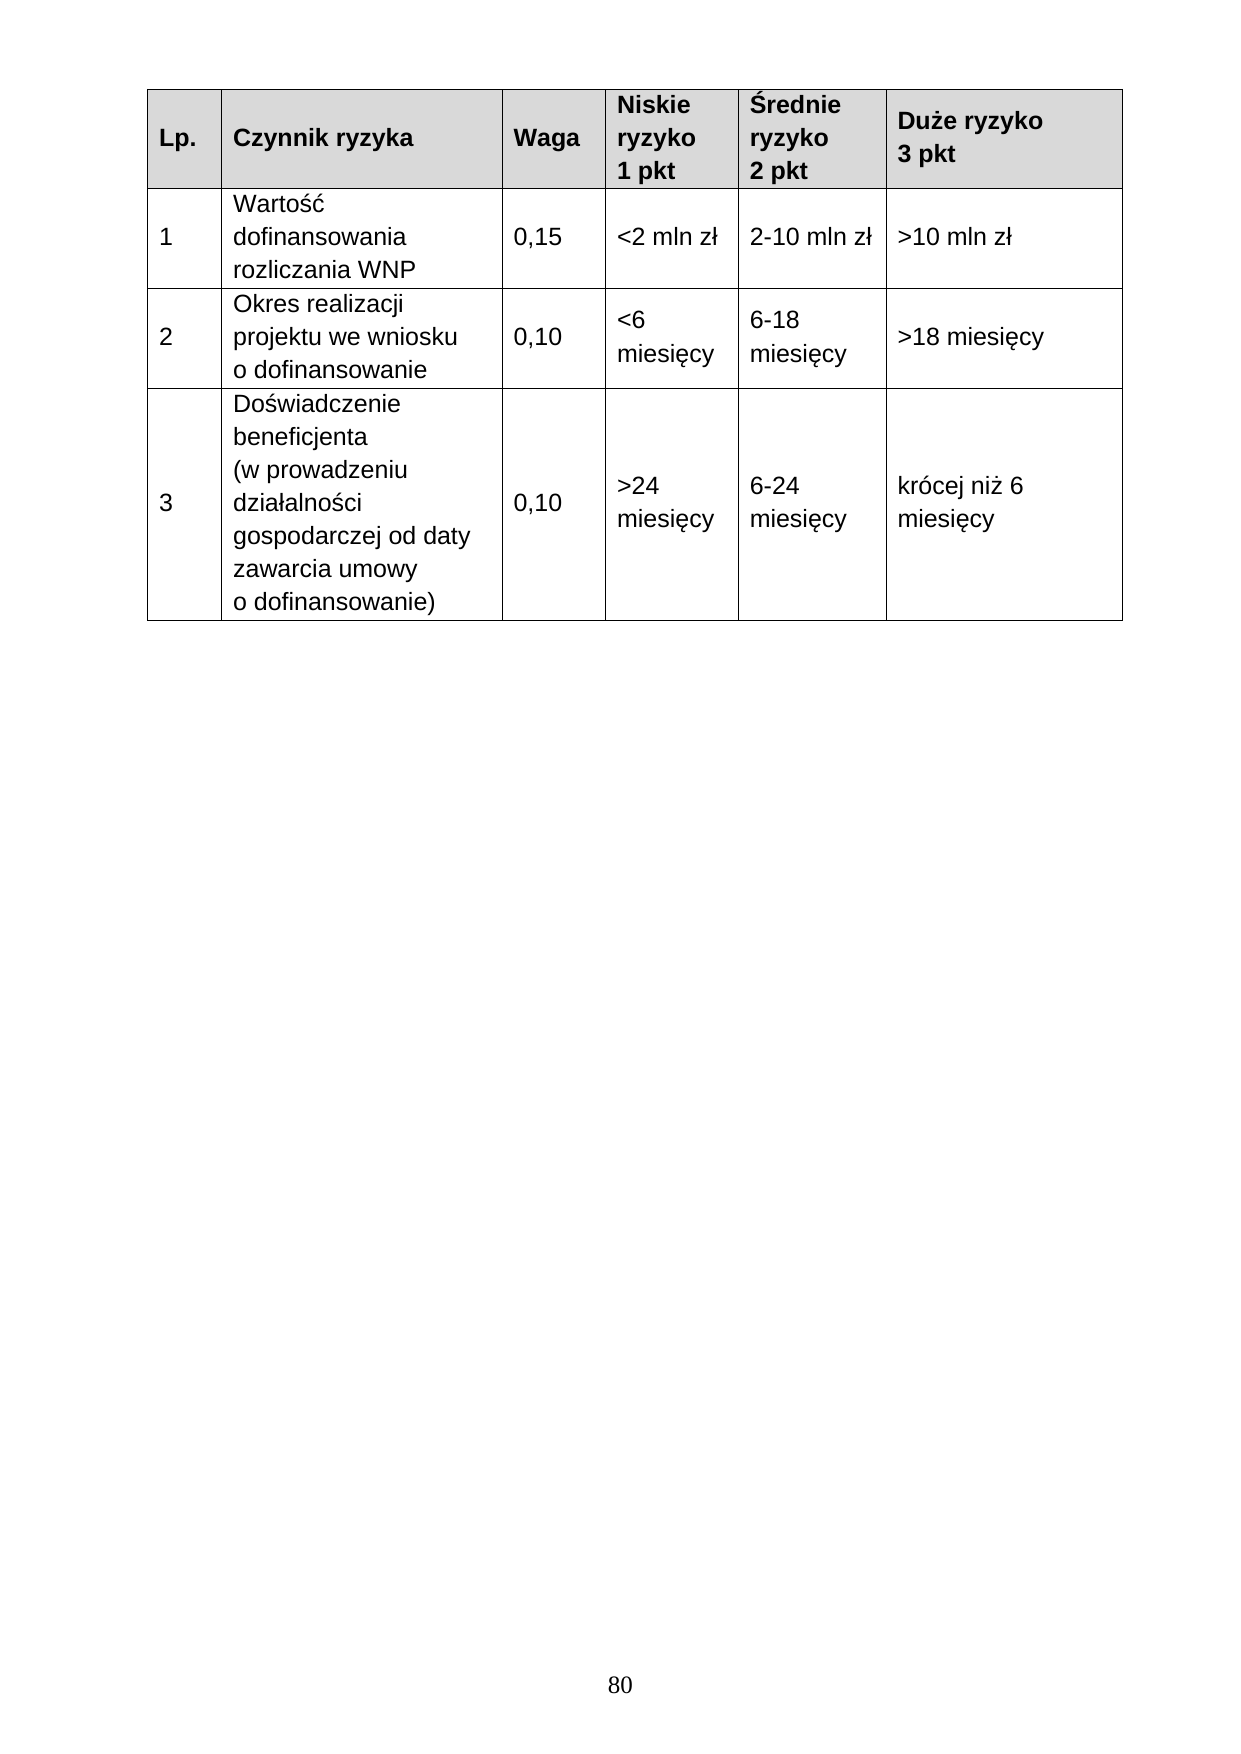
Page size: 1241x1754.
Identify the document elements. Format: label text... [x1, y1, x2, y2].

table_cell 0,10 [503, 389, 605, 619]
table_header Średnie ryzyko 2 pkt [739, 90, 886, 188]
table_cell Doświadczenie beneficjenta (w prowadzeniu działalności gospodarczej od daty zawarcia umowy o dofinansowanie) [222, 389, 502, 619]
table_cell 0,15 [503, 189, 605, 288]
table_cell >24 miesięcy [606, 389, 738, 619]
table_cell 6-18 miesięcy [739, 289, 886, 388]
table_cell >10 mln zł [887, 189, 1122, 288]
table_cell 0,10 [503, 289, 605, 388]
table_header Lp. [148, 90, 221, 188]
table_cell <2 mln zł [606, 189, 738, 288]
table_cell <6 miesięcy [606, 289, 738, 388]
table_cell krócej niż 6 miesięcy [887, 389, 1122, 619]
table_header Czynnik ryzyka [222, 90, 502, 188]
table_cell 6-24 miesięcy [739, 389, 886, 619]
table_cell Wartość dofinansowania rozliczania WNP [222, 189, 502, 288]
table_cell 1 [148, 189, 221, 288]
table_cell Okres realizacji projektu we wniosku o dofinansowanie [222, 289, 502, 388]
table_header Duże ryzyko 3 pkt [887, 90, 1122, 188]
table_header Waga [503, 90, 605, 188]
table_cell >18 miesięcy [887, 289, 1122, 388]
table_cell 2-10 mln zł [739, 189, 886, 288]
table_cell 3 [148, 389, 221, 619]
table_header Niskie ryzyko 1 pkt [606, 90, 738, 188]
table_cell 2 [148, 289, 221, 388]
